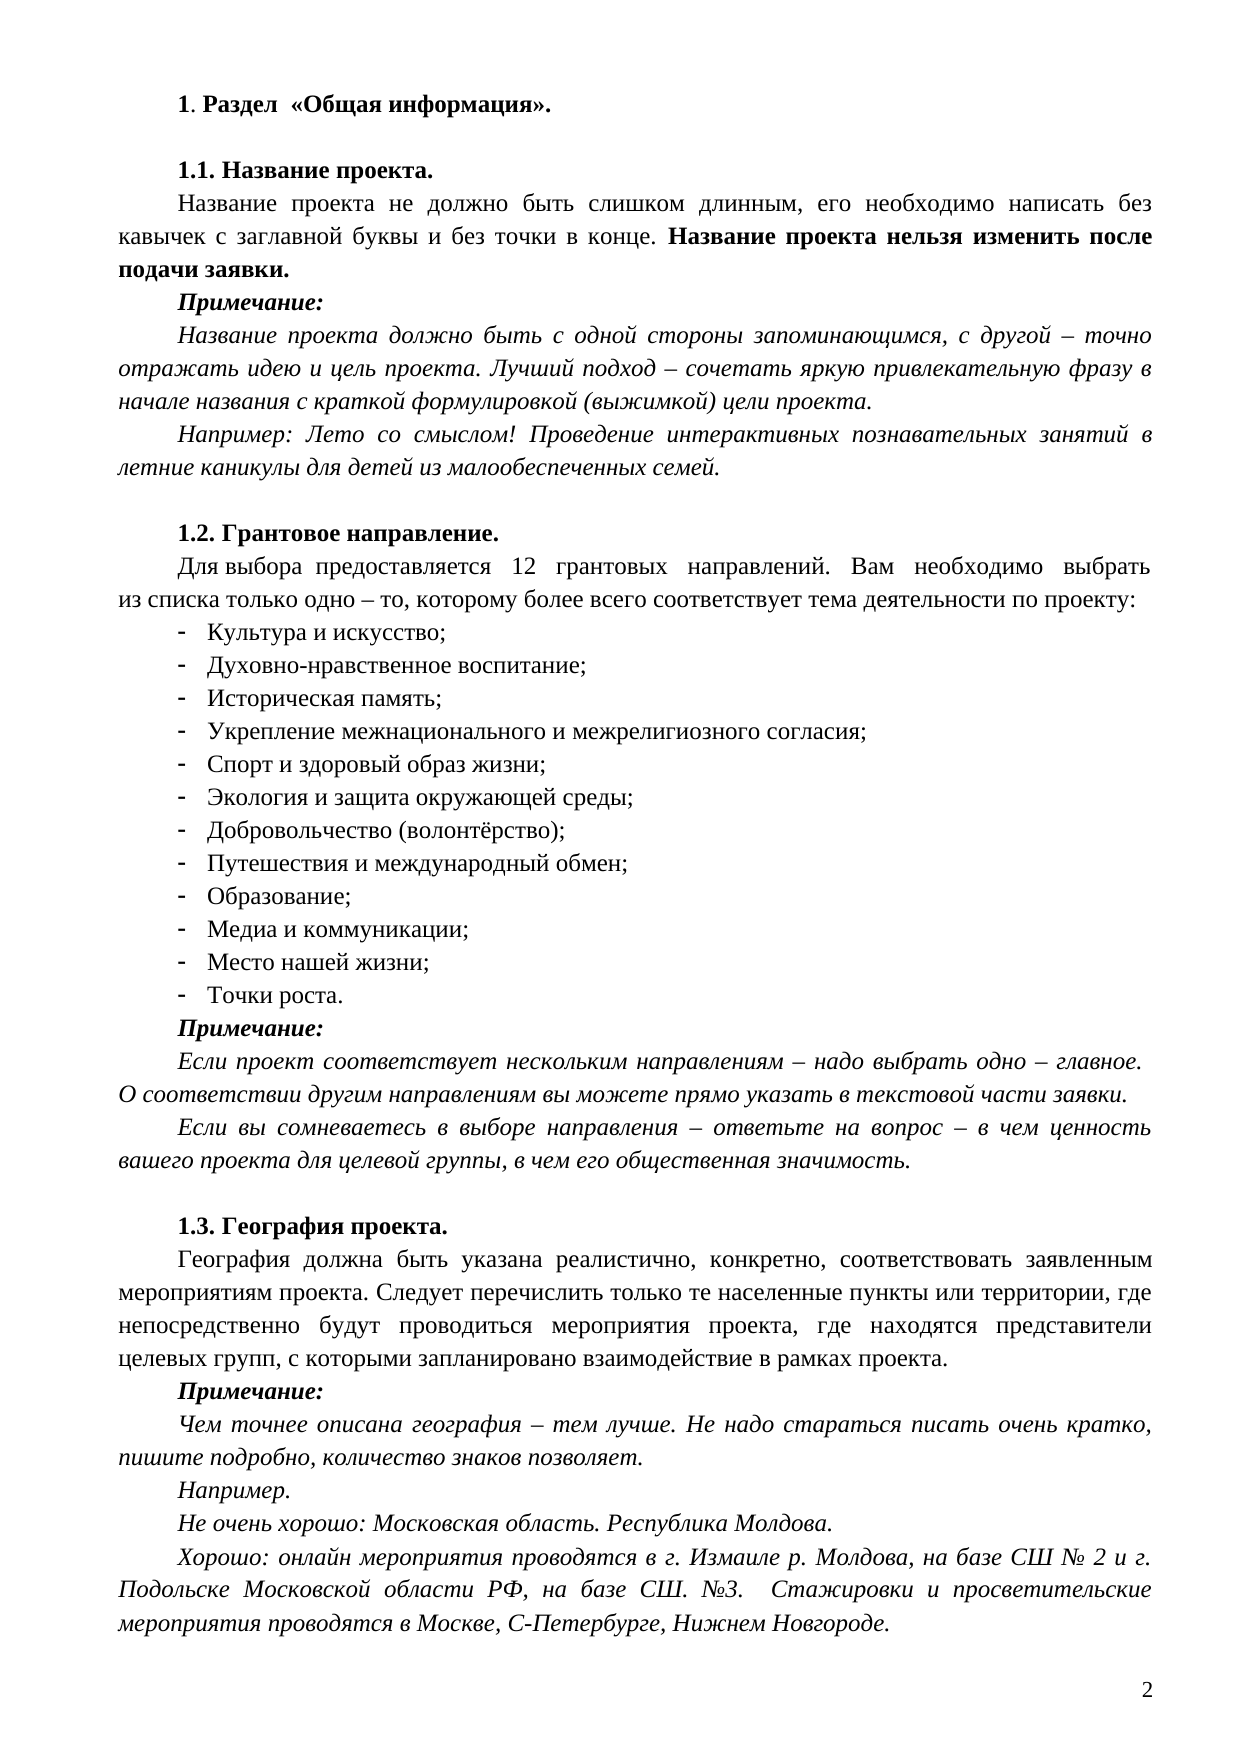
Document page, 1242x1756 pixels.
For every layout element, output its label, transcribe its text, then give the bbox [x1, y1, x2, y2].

text Если вы сомневаетесь в выборе направления – ответьте на вопрос – в чем ценность вашего проекта для целевой группы, в чем его общественная значимость. [118, 1112, 1153, 1174]
subtitle География проекта. [118, 1211, 1153, 1240]
list Укрепление межнационального и межрелигиозного согласия; [118, 716, 1153, 745]
list Место нашей жизни; [118, 947, 1153, 976]
list Спорт и здоровый образ жизни; [118, 749, 1153, 778]
list Культура и искусство; [118, 617, 1153, 646]
list Духовно-нравственное воспитание; [118, 650, 1153, 679]
list Путешествия и международный обмен; [118, 848, 1153, 877]
text Название проекта должно быть с одной стороны запоминающимся, с другой – точно отражать идею и цель проекта. Лучший подход – сочетать яркую привлекательную фразу в начале названия с краткой формулировкой (выжимкой) цели проекта. [118, 320, 1153, 414]
text Чем точнее описана география – тем лучше. Не надо стараться писать очень кратко, пишите подробно, количество знаков позволяет. [118, 1409, 1153, 1471]
subtitle Примечание: [118, 287, 1153, 316]
subtitle Грантовое направление. [118, 518, 1153, 547]
text Примечание: [118, 1013, 1153, 1042]
text Для выбора предоставляется 12 грантовых направлений. Вам необходимо выбрать из списка только одно – то, которому более всего соответствует тема деятельности по проекту: [118, 551, 1153, 613]
text География должна быть указана реалистично, конкретно, соответствовать заявленным мероприятиям проекта. Следует перечислить только те населенные пункты или территории, где непосредственно будут проводиться мероприятия проекта, где находятся представители целевых групп, с которыми запланировано взаимодействие в рамках проекта. [118, 1244, 1153, 1372]
text Не очень хорошо: Московская область. Республика Молдова. [118, 1508, 1153, 1537]
text Если проект соответствует нескольким направлениям – надо выбрать одно – главное. О соответствии другим направлениям вы можете прямо указать в текстовой части заявки. [118, 1046, 1153, 1108]
list Добровольчество (волонтёрство); [118, 815, 1153, 844]
text Например. [118, 1476, 1153, 1504]
subtitle 1. Раздел «Общая информация». [118, 89, 1153, 117]
list Историческая память; [118, 683, 1153, 712]
list Точки роста. [118, 980, 1153, 1009]
list Образование; [118, 881, 1153, 910]
text Примечание: [118, 1376, 1153, 1405]
list Медиа и коммуникации; [118, 914, 1153, 943]
text Хорошо: онлайн мероприятия проводятся в г. Измаиле р. Молдова, на базе СШ № 2 и г. Подольске Московской области РФ, на базе СШ. №3. Стажировки и просветительские мероприятия проводятся в Москве, С-Петербурге, Нижнем Новгороде. [118, 1542, 1153, 1636]
text Например: Лето со смыслом! Проведение интерактивных познавательных занятий в летние каникулы для детей из малообеспеченных семей. [118, 419, 1153, 481]
text Название проекта не должно быть слишком длинным, его необходимо написать без кавычек с заглавной буквы и без точки в конце. Название проекта нельзя изменить после подачи заявки. [118, 188, 1153, 282]
subtitle Название проекта. [118, 155, 1153, 183]
list Экология и защита окружающей среды; [118, 782, 1153, 811]
